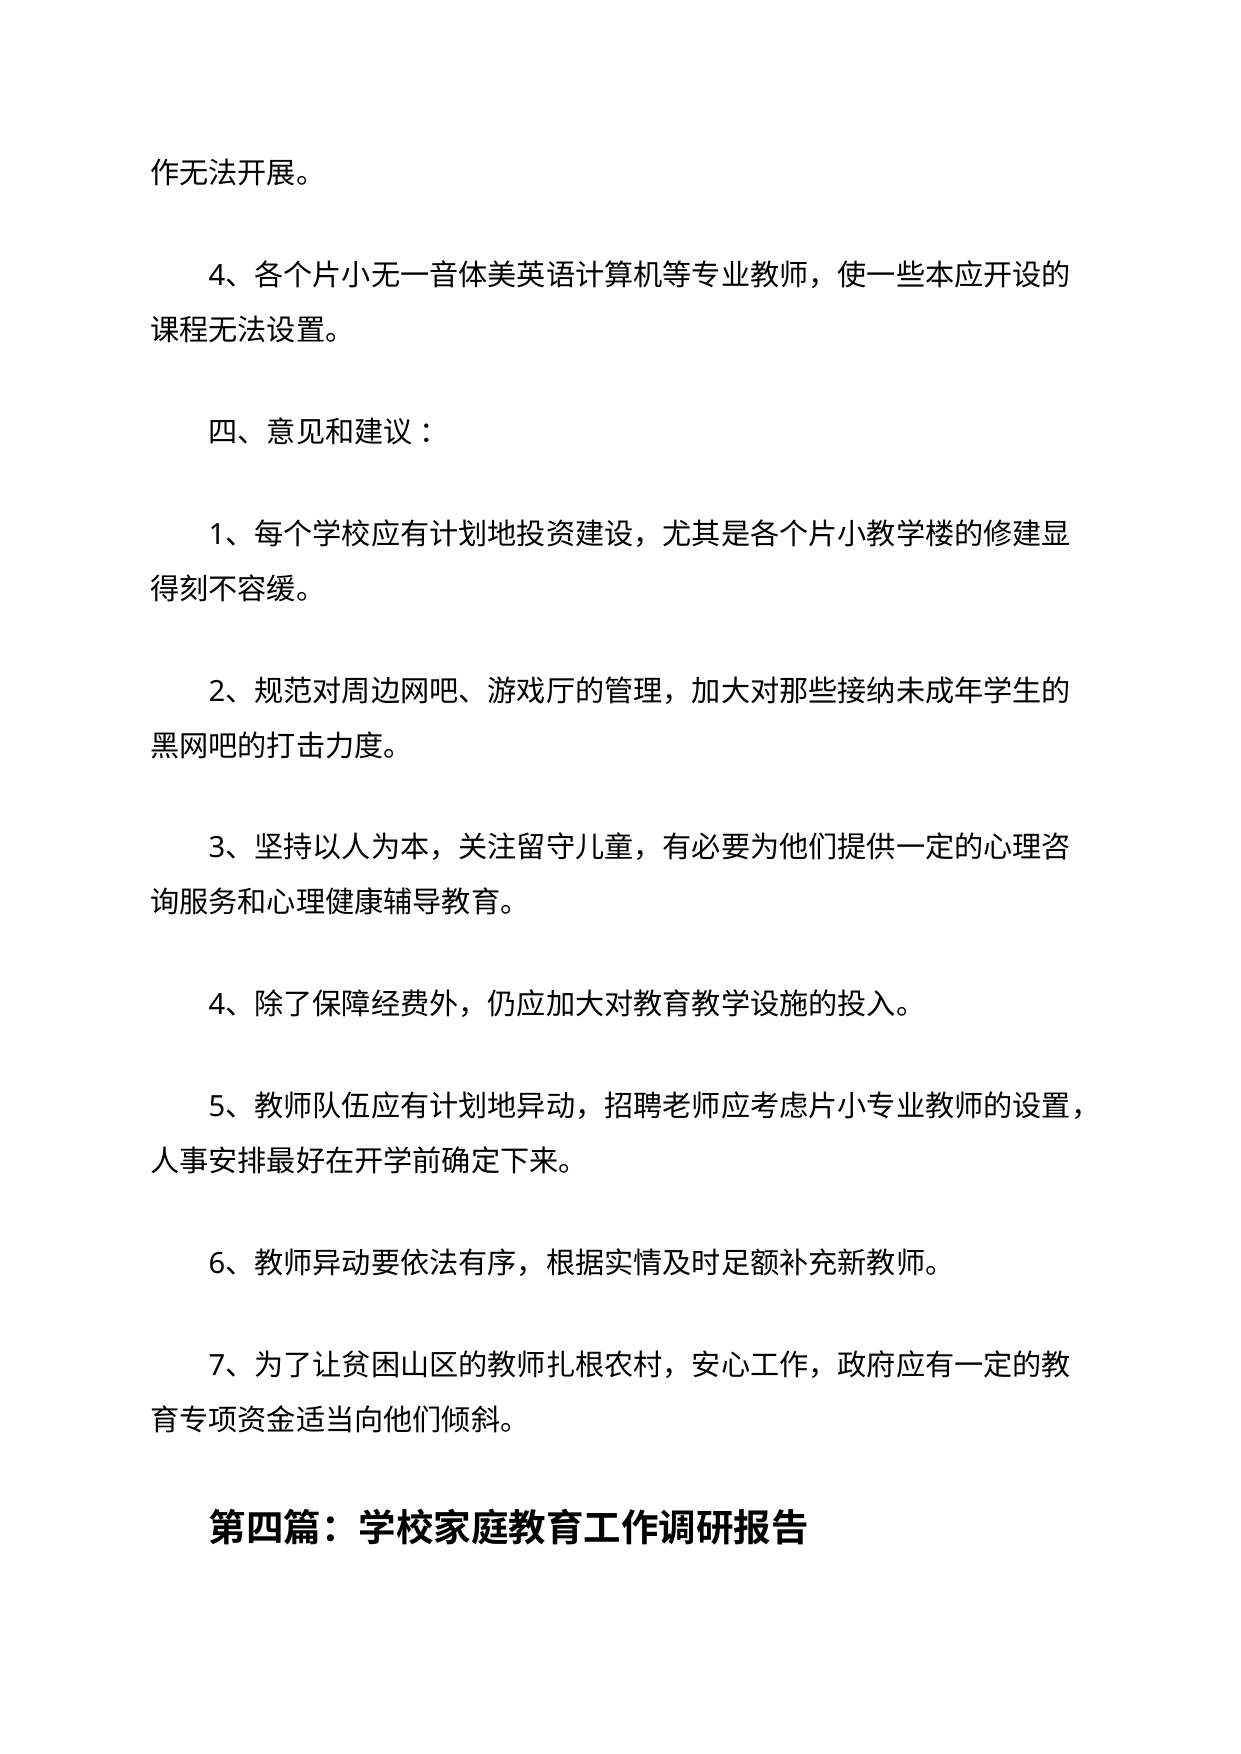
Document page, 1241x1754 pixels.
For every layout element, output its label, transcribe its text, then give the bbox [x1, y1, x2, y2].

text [150, 150, 1090, 192]
text 6、教师异动要依法有序，根据实情及时足额补充新教师。 [150, 1239, 1090, 1282]
text 2、规范对周边网吧、游戏厅的管理，加大对那些接纳未成年学生的黑网吧的打击力度。 [150, 667, 1090, 764]
text 4、除了保障经费外，仍应加大对教育教学设施的投入。 [150, 981, 1090, 1023]
text 第四篇：学校家庭教育工作调研报告 [150, 1498, 1090, 1552]
text 5、教师队伍应有计划地异动，招聘老师应考虑片小专业教师的设置，人事安排最好在开学前确定下来。 [150, 1083, 1090, 1180]
text 3、坚持以人为本，关注留守儿童，有必要为他们提供一定的心理咨询服务和心理健康辅导教育。 [150, 824, 1090, 921]
text 四、意见和建议 ： [150, 408, 1090, 451]
text 4、各个片小无一音体美英语计算机等专业教师，使一些本应开设的课程无法设置。 [150, 252, 1090, 349]
text 1、每个学校应有计划地投资建设，尤其是各个片小教学楼的修建显得刻不容缓。 [150, 510, 1090, 608]
text 7、为了让贫困山区的教师扎根农村，安心工作，政府应有一定的教育专项资金适当向他们倾斜。 [150, 1341, 1090, 1439]
